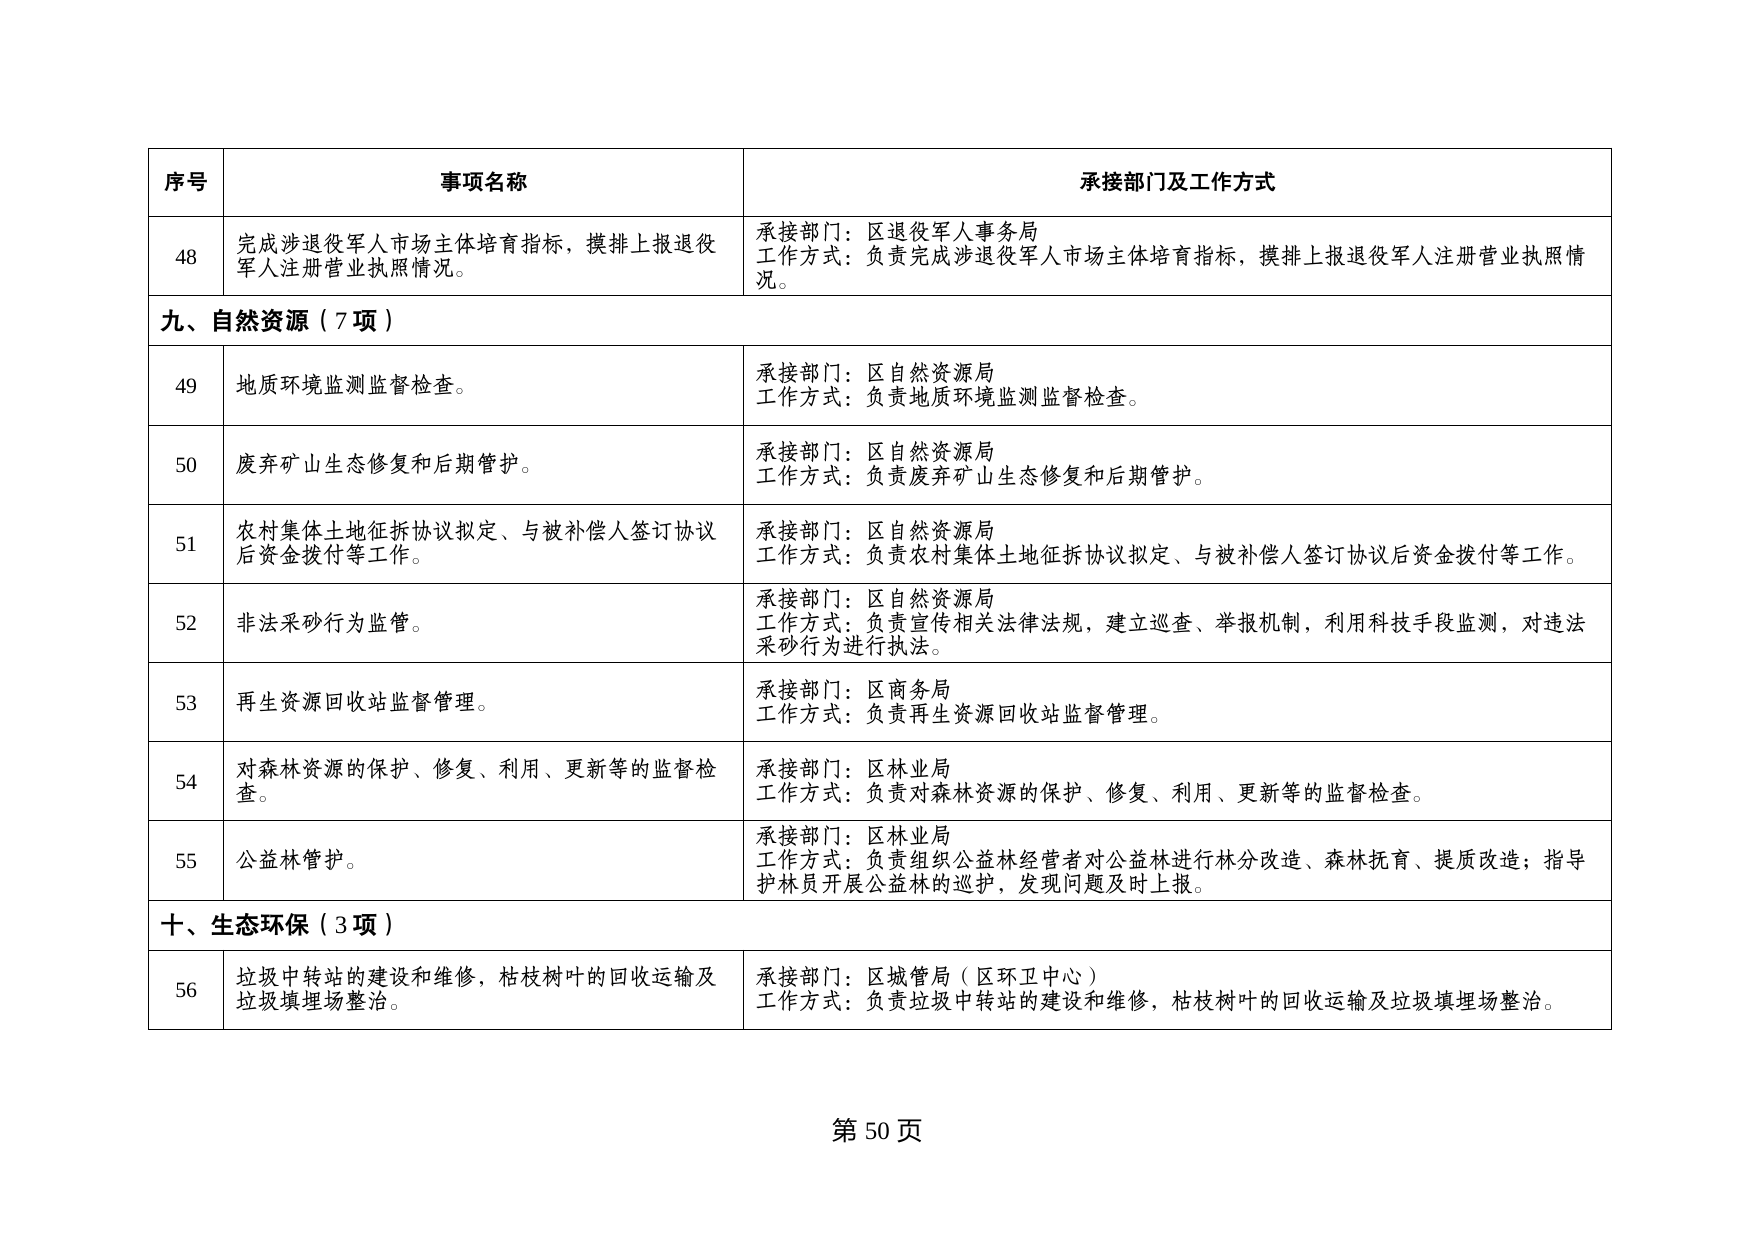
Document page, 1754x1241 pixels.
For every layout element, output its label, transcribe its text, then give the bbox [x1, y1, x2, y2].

table_header 事项名称 [224, 149, 743, 216]
table_cell 承接部门：区城管局（区环卫中心） 工作方式：负责垃圾中转站的建设和维修，枯枝树叶的回收运输及垃圾填埋场整治。 [744, 951, 1611, 1029]
table_cell 完成涉退役军人市场主体培育指标，摸排上报退役军人注册营业执照情况。 [224, 217, 743, 295]
table_cell 承接部门：区自然资源局 工作方式：负责地质环境监测监督检查。 [744, 346, 1611, 424]
table_cell 农村集体土地征拆协议拟定、与被补偿人签订协议后资金拨付等工作。 [224, 505, 743, 583]
table_cell 承接部门：区自然资源局 工作方式：负责废弃矿山生态修复和后期管护。 [744, 426, 1611, 504]
table_cell 54 [149, 742, 223, 820]
table_cell 49 [149, 346, 223, 424]
table_cell 承接部门：区自然资源局 工作方式：负责宣传相关法律法规，建立巡查、举报机制，利用科技手段监测，对违法采砂行为进行执法。 [744, 584, 1611, 662]
table_cell 垃圾中转站的建设和维修，枯枝树叶的回收运输及垃圾填埋场整治。 [224, 951, 743, 1029]
table_cell 48 [149, 217, 223, 295]
table_cell 十、生态环保（3项） [149, 901, 1611, 949]
table_cell 52 [149, 584, 223, 662]
table_cell 对森林资源的保护、修复、利用、更新等的监督检查。 [224, 742, 743, 820]
table_cell 50 [149, 426, 223, 504]
table_cell 56 [149, 951, 223, 1029]
table_cell 承接部门：区退役军人事务局 工作方式：负责完成涉退役军人市场主体培育指标，摸排上报退役军人注册营业执照情况。 [744, 217, 1611, 295]
table_cell 承接部门：区商务局 工作方式：负责再生资源回收站监督管理。 [744, 663, 1611, 741]
table_cell 地质环境监测监督检查。 [224, 346, 743, 424]
table_cell 承接部门：区林业局 工作方式：负责对森林资源的保护、修复、利用、更新等的监督检查。 [744, 742, 1611, 820]
table_cell 废弃矿山生态修复和后期管护。 [224, 426, 743, 504]
table_cell 九、自然资源（7项） [149, 296, 1611, 345]
table_header 承接部门及工作方式 [744, 149, 1611, 216]
table_cell 非法采砂行为监管。 [224, 584, 743, 662]
table_cell 51 [149, 505, 223, 583]
table_cell 承接部门：区林业局 工作方式：负责组织公益林经营者对公益林进行林分改造、森林抚育、提质改造；指导护林员开展公益林的巡护，发现问题及时上报。 [744, 821, 1611, 899]
table_header 序号 [149, 149, 223, 216]
table_cell 55 [149, 821, 223, 899]
table_cell 再生资源回收站监督管理。 [224, 663, 743, 741]
table_cell 公益林管护。 [224, 821, 743, 899]
table_cell 53 [149, 663, 223, 741]
table_cell 承接部门：区自然资源局 工作方式：负责农村集体土地征拆协议拟定、与被补偿人签订协议后资金拨付等工作。 [744, 505, 1611, 583]
